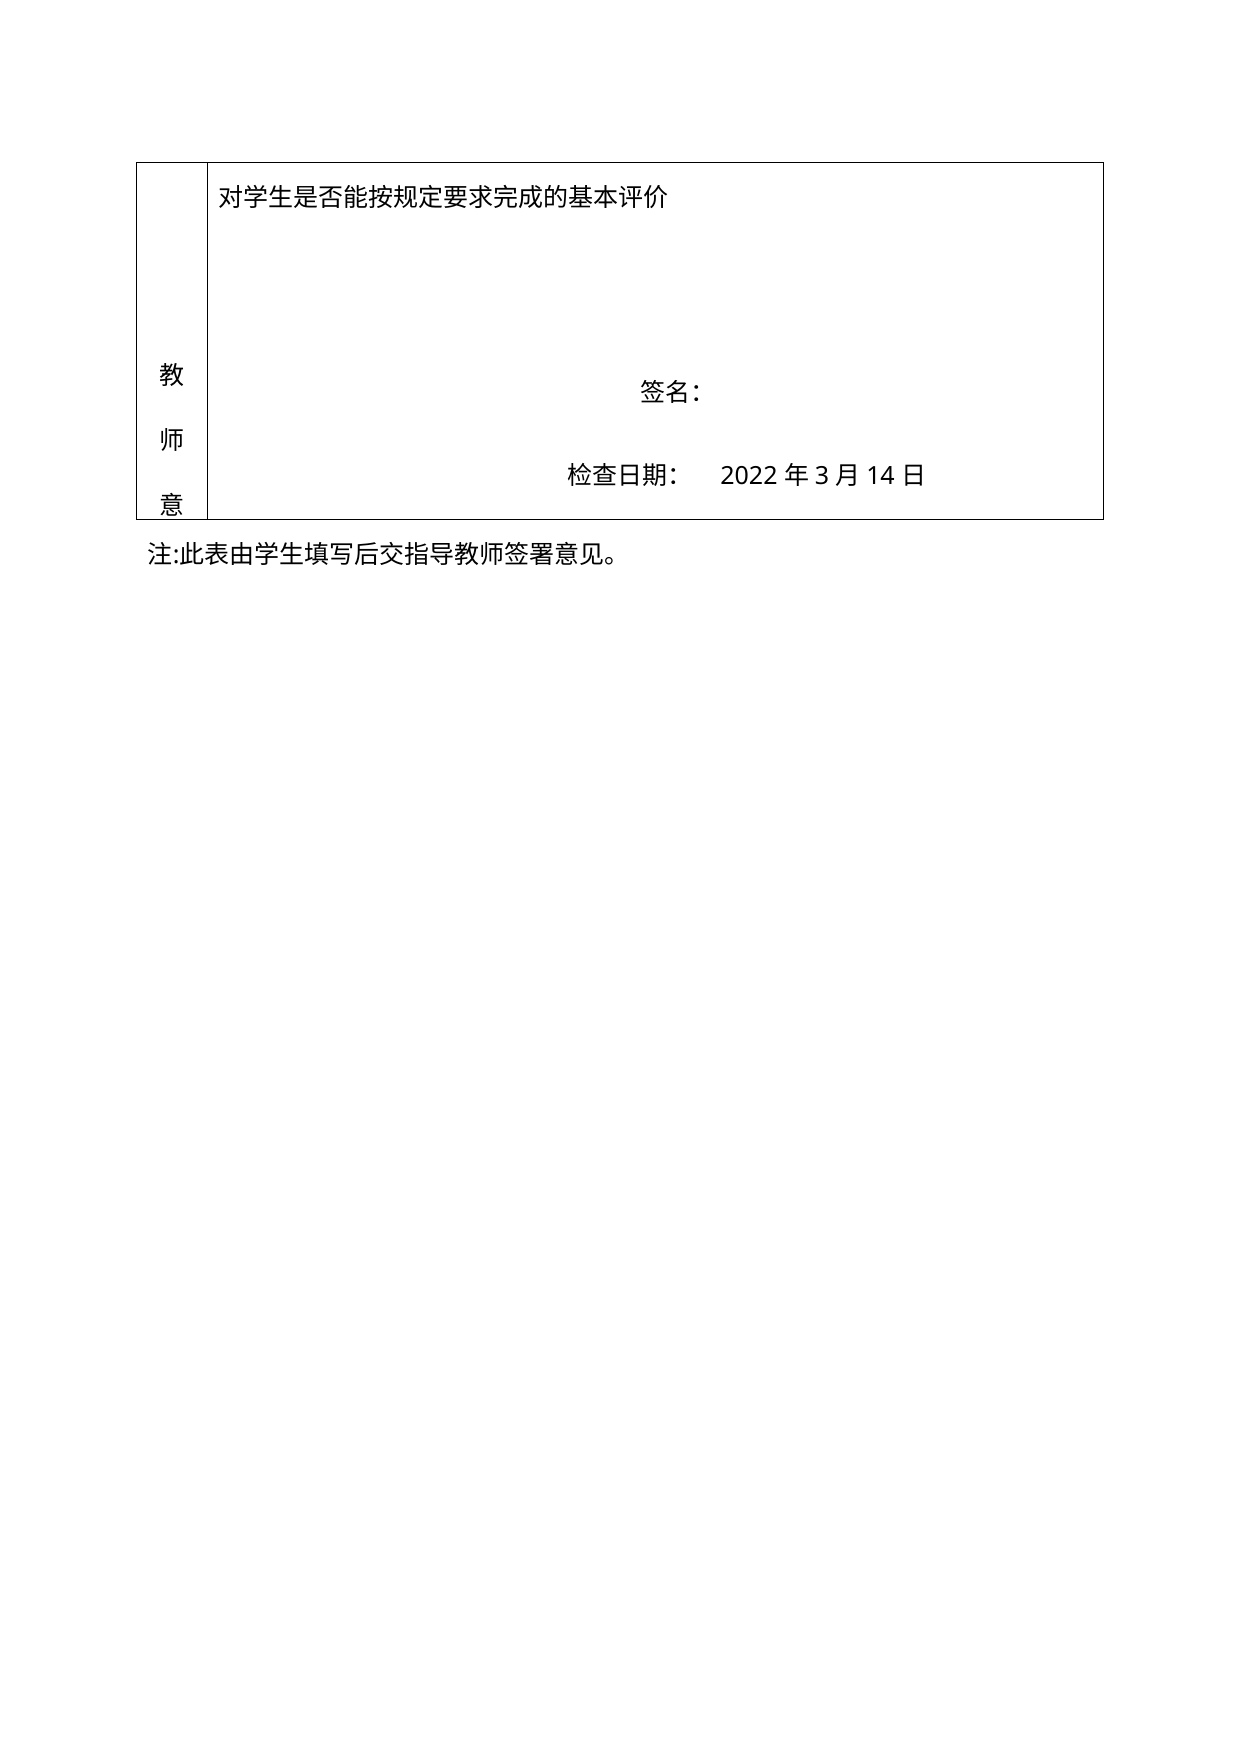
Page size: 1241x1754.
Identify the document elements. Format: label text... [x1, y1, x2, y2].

text 注:此表由学生填写后交指导教师签署意见。 [148, 520, 1093, 585]
table_cell 对学生是否能按规定要求完成的基本评价 签名： 检查日期： 2022 年 3 月 14 日 [208, 163, 1103, 519]
